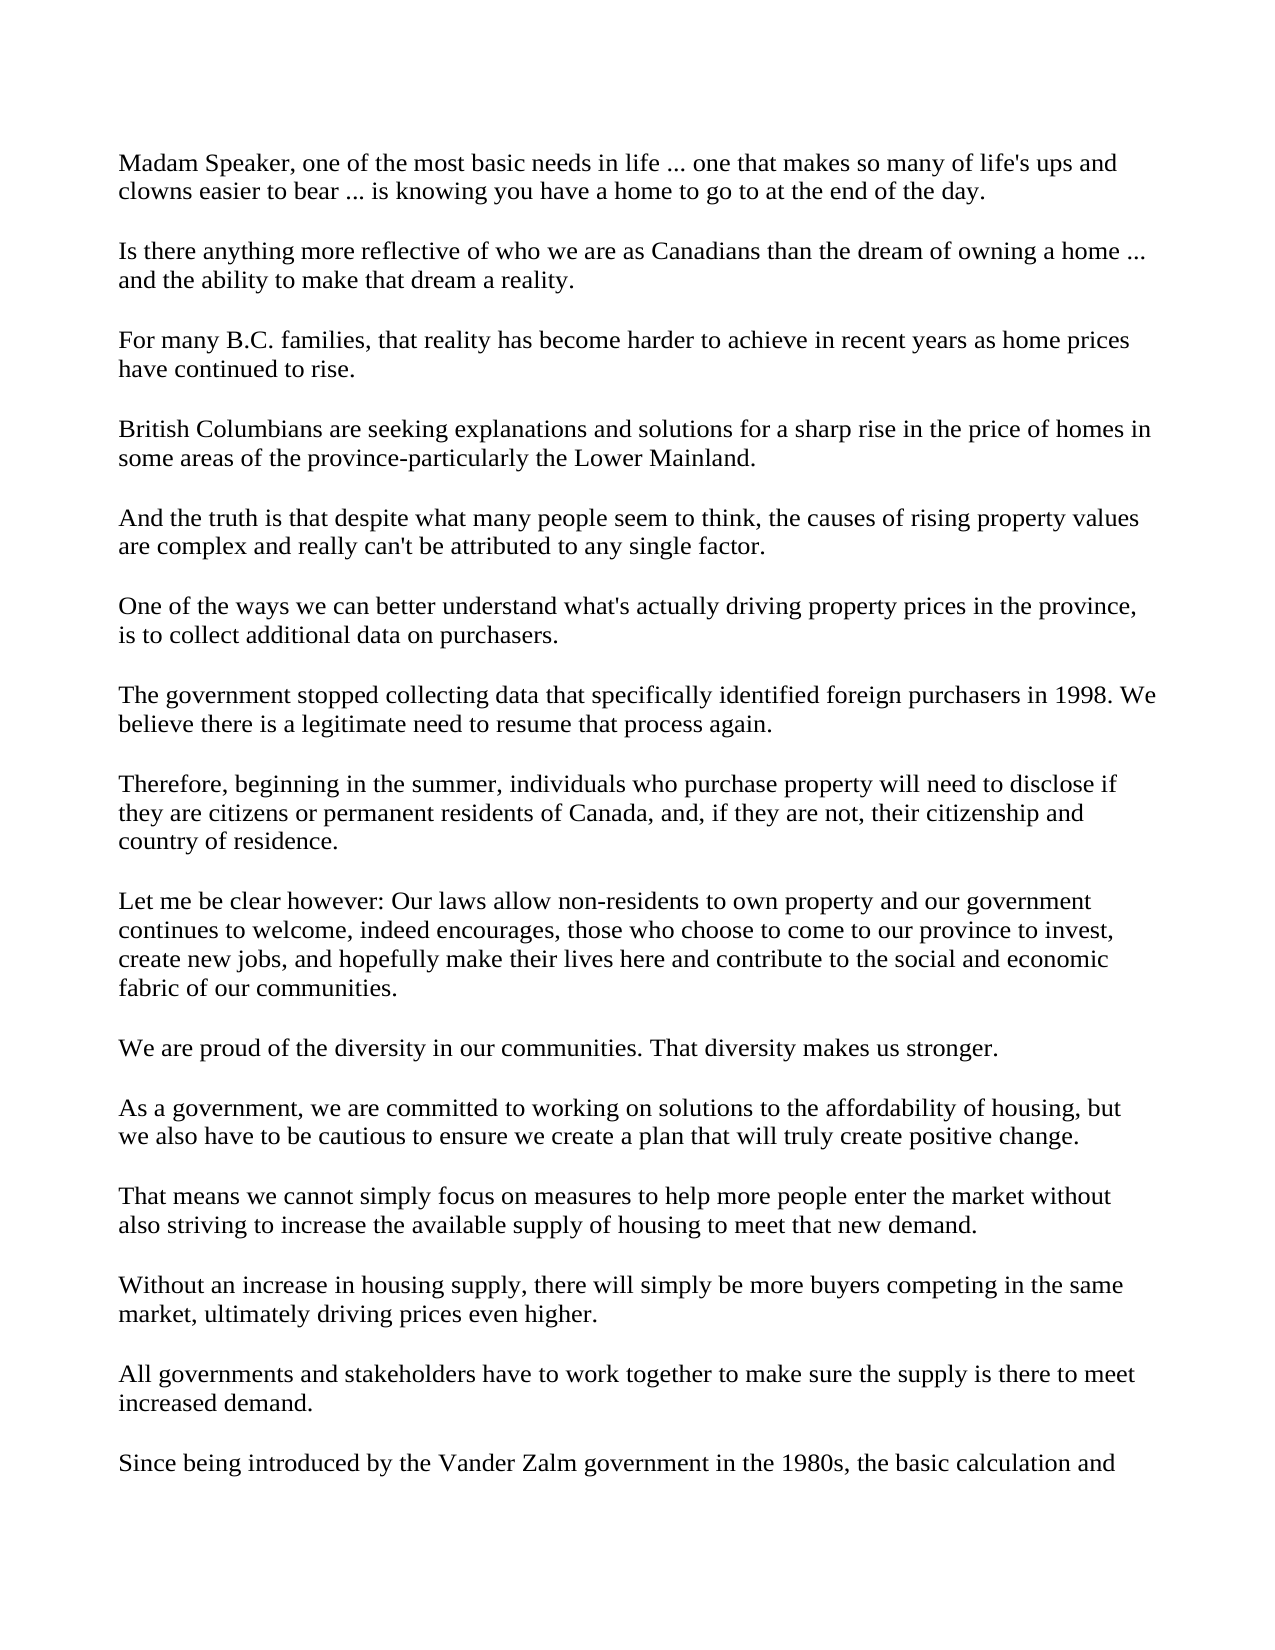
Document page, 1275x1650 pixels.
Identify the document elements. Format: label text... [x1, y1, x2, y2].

text That means we cannot simply focus on measures to help more people enter the market without also striving to increase the available supply of housing to meet that new demand. [118, 1181, 1157, 1239]
text One of the ways we can better understand what's actually driving property prices in the province, is to collect additional data on purchasers. [118, 591, 1157, 649]
text As a government, we are committed to working on solutions to the affordability of housing, but we also have to be cautious to ensure we create a plan that will truly create positive change. [118, 1093, 1157, 1150]
text All governments and stakeholders have to work together to make sure the supply is there to meet increased demand. [118, 1359, 1157, 1416]
text The government stopped collecting data that specifically identified foreign purchasers in 1998. We believe there is a legitimate need to resume that process again. [118, 680, 1157, 738]
text Without an increase in housing supply, there will simply be more buyers competing in the same market, ultimately driving prices even higher. [118, 1270, 1157, 1328]
text Let me be clear however: Our laws allow non-residents to own property and our government continues to welcome, indeed encourages, those who choose to come to our province to invest, create new jobs, and hopefully make their lives here and contribute to the social and economic fabric of our communities. [118, 886, 1157, 1001]
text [118, 1448, 1157, 1476]
text We are proud of the diversity in our communities. That diversity makes us stronger. [118, 1033, 1157, 1061]
text For many B.C. families, that reality has become harder to achieve in recent years as home prices have continued to rise. [118, 325, 1157, 383]
text Therefore, beginning in the summer, individuals who purchase property will need to disclose if they are citizens or permanent residents of Canada, and, if they are not, their citizenship and country of residence. [118, 769, 1157, 855]
text British Columbians are seeking explanations and solutions for a sharp rise in the price of homes in some areas of the province-particularly the Lower Mainland. [118, 414, 1157, 471]
text Is there anything more reflective of who we are as Canadians than the dream of owning a home ... and the ability to make that dream a reality. [118, 236, 1157, 294]
text And the truth is that despite what many people seem to think, the causes of rising property values are complex and really can't be attributed to any single factor. [118, 503, 1157, 560]
text Madam Speaker, one of the most basic needs in life ... one that makes so many of life's ups and clowns easier to bear ... is knowing you have a home to go to at the end of the day. [118, 148, 1157, 205]
